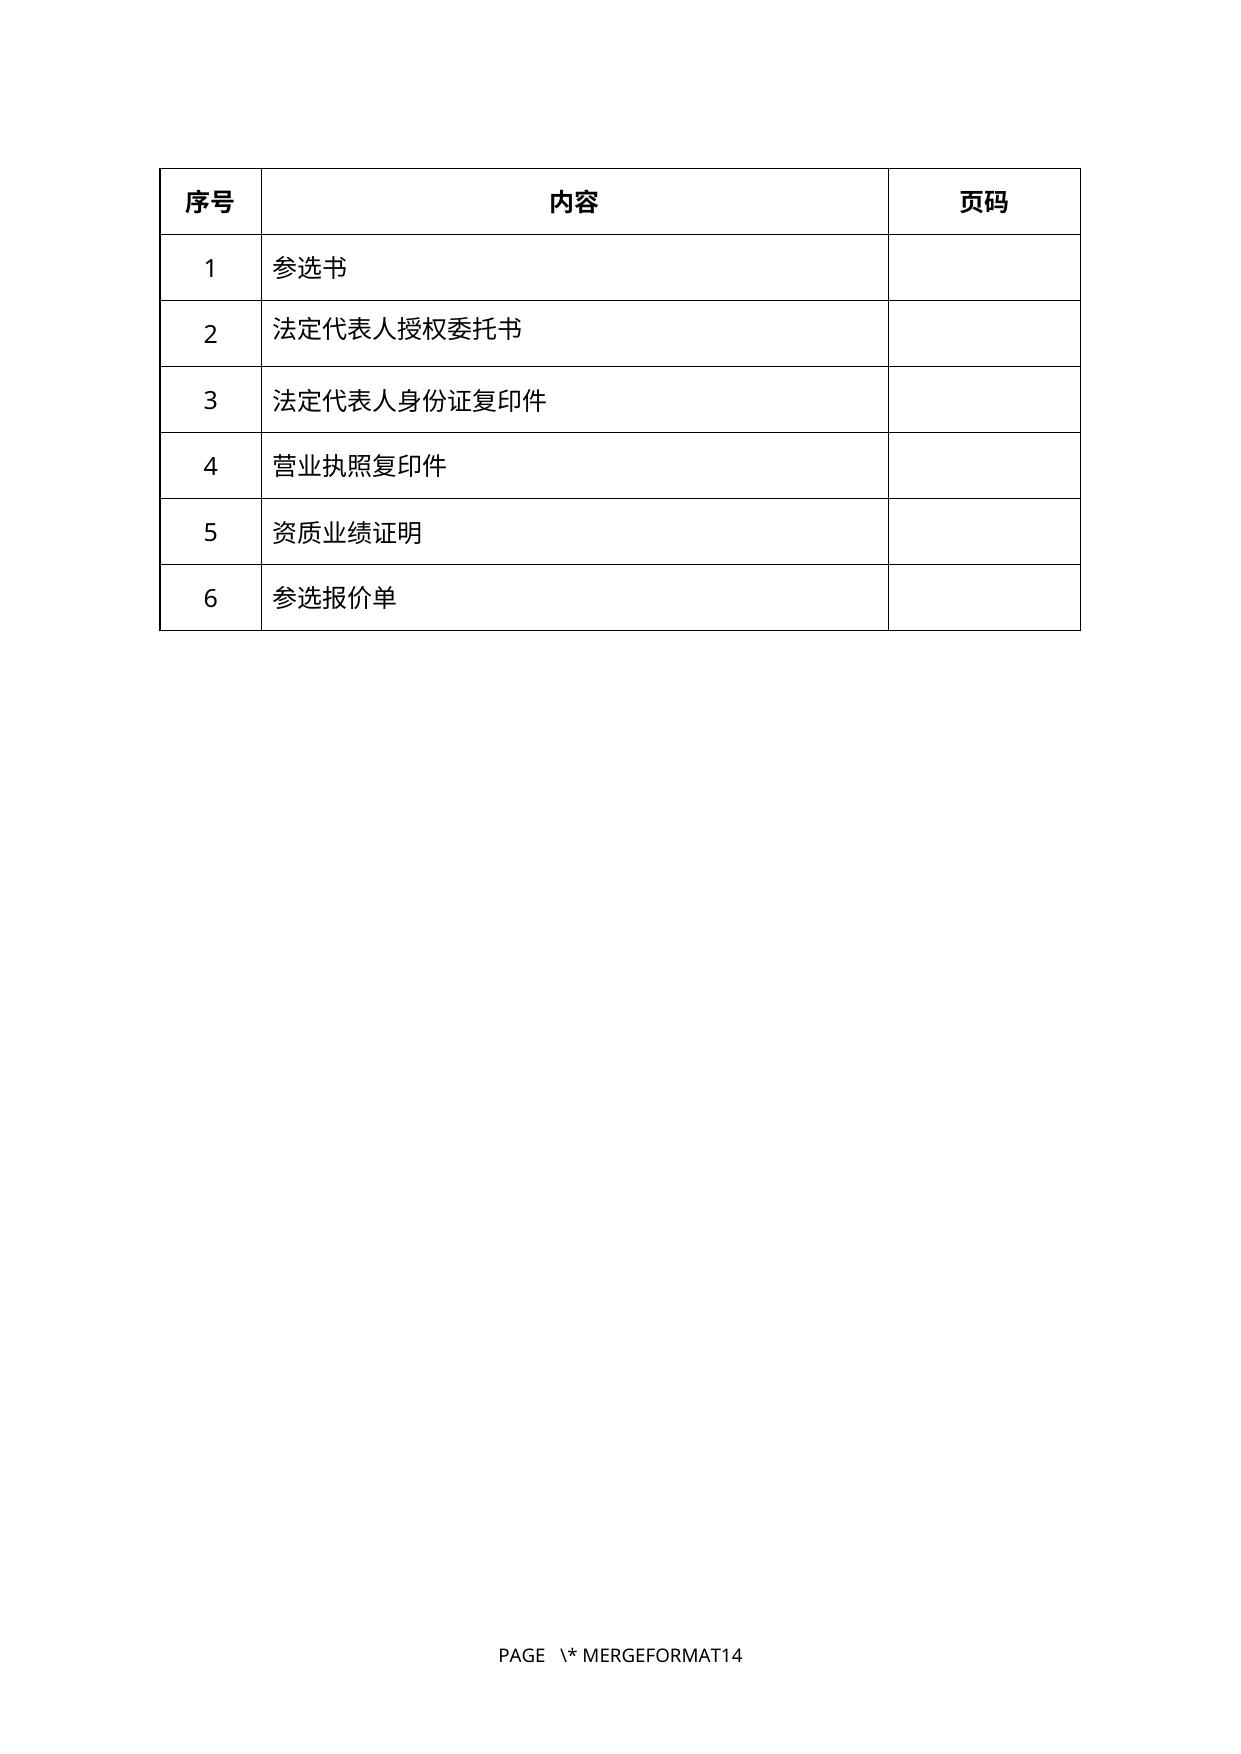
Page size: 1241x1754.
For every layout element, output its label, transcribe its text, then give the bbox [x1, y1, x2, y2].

table_cell [889, 499, 1080, 564]
table_header 内容 [262, 169, 888, 234]
table_header 页码 [889, 169, 1080, 234]
table_cell [889, 235, 1080, 300]
table_cell 参选书 [262, 235, 888, 300]
table_cell 营业执照复印件 [262, 433, 888, 498]
table_cell 4 [161, 433, 261, 498]
table_cell 1 [161, 235, 261, 300]
table_cell [889, 301, 1080, 366]
table_cell [889, 565, 1080, 630]
table_cell 法定代表人身份证复印件 [262, 367, 888, 432]
table_cell 资质业绩证明 [262, 499, 888, 564]
table_cell [889, 367, 1080, 432]
table_cell 法定代表人授权委托书 [262, 301, 888, 366]
table_cell [889, 433, 1080, 498]
table_cell 2 [161, 301, 261, 366]
table_cell 3 [161, 367, 261, 432]
table_cell 6 [161, 565, 261, 630]
table_header 序号 [161, 169, 261, 234]
table_cell 参选报价单 [262, 565, 888, 630]
table_cell 5 [161, 499, 261, 564]
